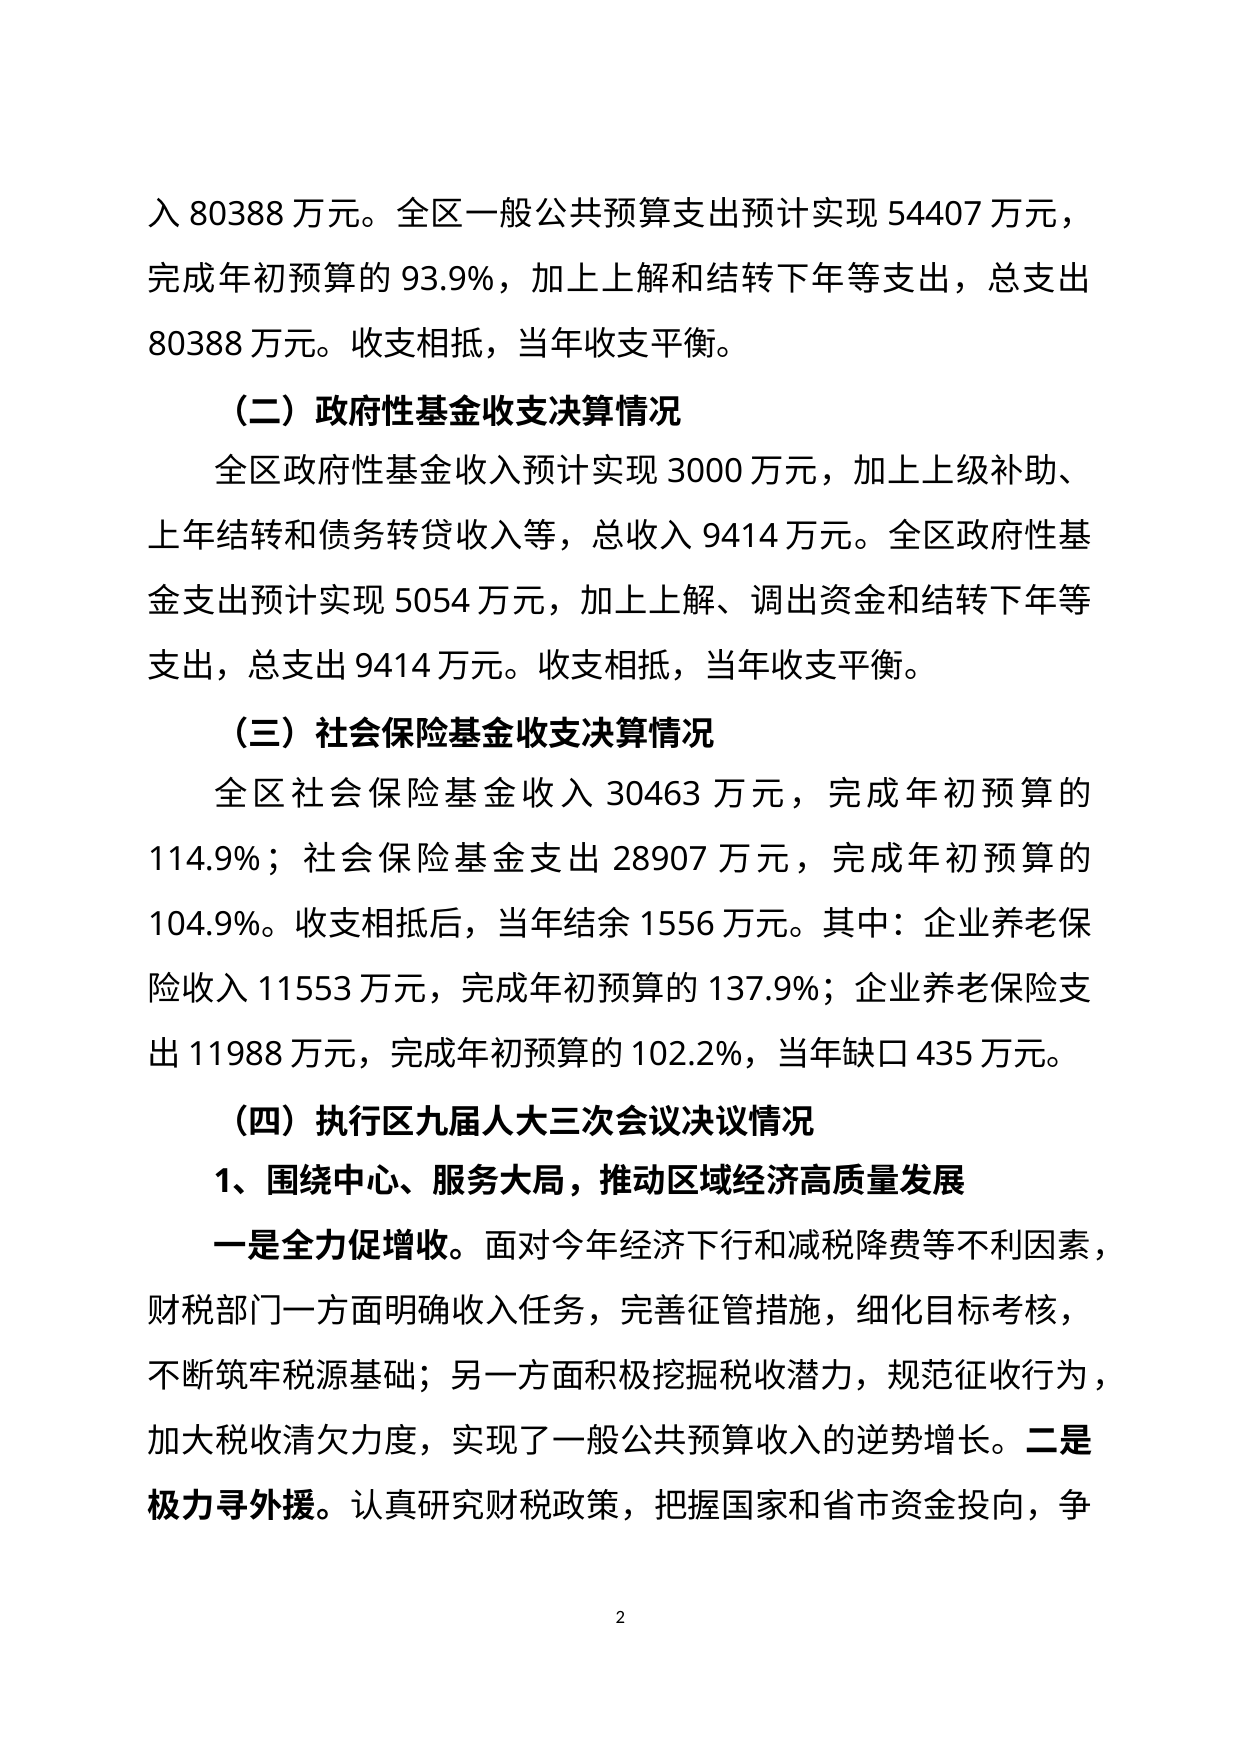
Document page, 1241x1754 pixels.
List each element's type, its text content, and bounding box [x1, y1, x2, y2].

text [148, 1211, 1092, 1536]
text 全区政府性基金收入预计实现3000万元，加上上级补助、上年结转和债务转贷收入等，总收入9414万元。全区政府性基金支出预计实现5054万元，加上上解、调出资金和结转下年等支出，总支出9414万元。收支相抵，当年收支平衡。 [148, 436, 1092, 696]
text （三）社会保险基金收支决算情况 [148, 696, 1092, 758]
text 全区社会保险基金收入30463万元，完成年初预算的114.9%；社会保险基金支出28907万元，完成年初预算的104.9%。收支相抵后，当年结余1556万元。其中：企业养老保险收入11553万元，完成年初预算的137.9%；企业养老保险支出11988万元，完成年初预算的102.2%，当年缺口435万元。 [148, 758, 1092, 1083]
text 1、围绕中心、服务大局，推动区域经济高质量发展 [148, 1146, 1092, 1211]
text （二）政府性基金收支决算情况 [148, 373, 1092, 436]
text （四）执行区九届人大三次会议决议情况 [148, 1083, 1092, 1146]
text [148, 178, 1092, 373]
